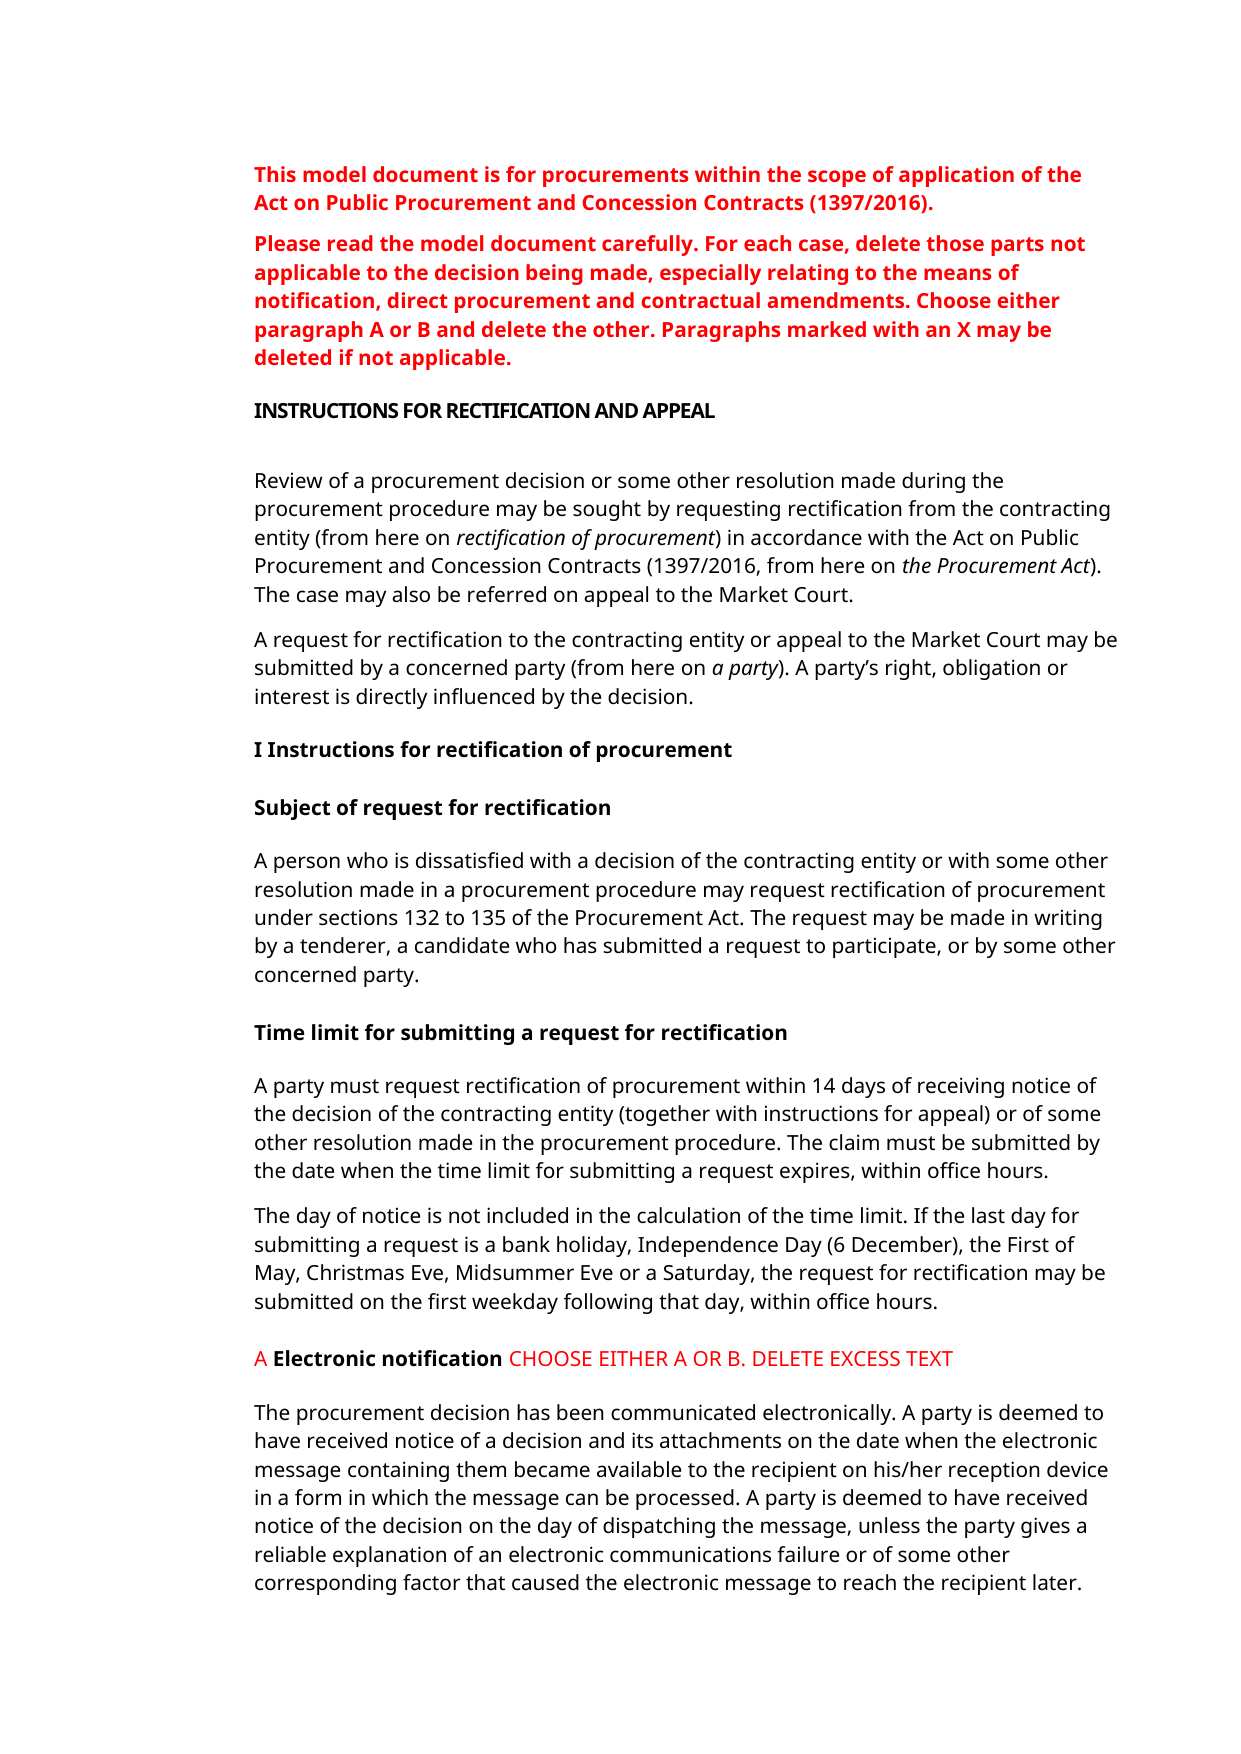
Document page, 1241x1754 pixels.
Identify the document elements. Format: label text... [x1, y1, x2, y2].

subtitle Subject of request for rectification [254, 793, 1122, 821]
text A party must request rectification of procurement within 14 days of receiving notice of the decision of the contracting entity (together with instructions for appeal) or of some other resolution made in the procurement procedure. The claim must be submitted by the date when the time limit for submitting a request expires, within office hours. [254, 1071, 1122, 1185]
subtitle A Electronic notification CHOOSE EITHER A OR B. DELETE EXCESS TEXT [254, 1344, 1122, 1373]
text Please read the model document carefully. For each case, delete those parts not applicable to the decision being made, especially relating to the means of notification, direct procurement and contractual amendments. Choose either paragraph A or B and delete the other. Paragraphs marked with an X may be deleted if not applicable. [254, 229, 1122, 372]
text A person who is dissatisfied with a decision of the contracting entity or with some other resolution made in a procurement procedure may request rectification of procurement under sections 132 to 135 of the Procurement Act. The request may be made in writing by a tenderer, a candidate who has submitted a request to participate, or by some other concerned party. [254, 846, 1122, 988]
text Review of a procurement decision or some other resolution made during the procurement procedure may be sought by requesting rectification from the contracting entity (from here on rectification of procurement) in accordance with the Act on Public Procurement and Concession Contracts (1397/2016, from here on the Procurement Act). The case may also be referred on appeal to the Market Court. [254, 466, 1122, 608]
subtitle Time limit for submitting a request for rectification [254, 1018, 1122, 1046]
text The procurement decision has been communicated electronically. A party is deemed to have received notice of a decision and its attachments on the date when the electronic message containing them became available to the recipient on his/her reception device in a form in which the message can be processed. A party is deemed to have received notice of the decision on the day of dispatching the message, unless the party gives a reliable explanation of an electronic communications failure or of some other corresponding factor that caused the electronic message to reach the recipient later. [254, 1398, 1122, 1597]
text This model document is for procurements within the scope of application of the Act on Public Procurement and Concession Contracts (1397/2016). [254, 160, 1122, 217]
subtitle I Instructions for rectification of procurement [254, 735, 1122, 764]
text The day of notice is not included in the calculation of the time limit. If the last day for submitting a request is a bank holiday, Independence Day (6 December), the First of May, Christmas Eve, Midsummer Eve or a Saturday, the request for rectification may be submitted on the first weekday following that day, within office hours. [254, 1201, 1122, 1315]
title INSTRUCTIONS FOR RECTIFICATION AND APPEAL [254, 397, 1122, 425]
text A request for rectification to the contracting entity or appeal to the Market Court may be submitted by a concerned party (from here on a party). A party’s right, obligation or interest is directly influenced by the decision. [254, 625, 1122, 710]
